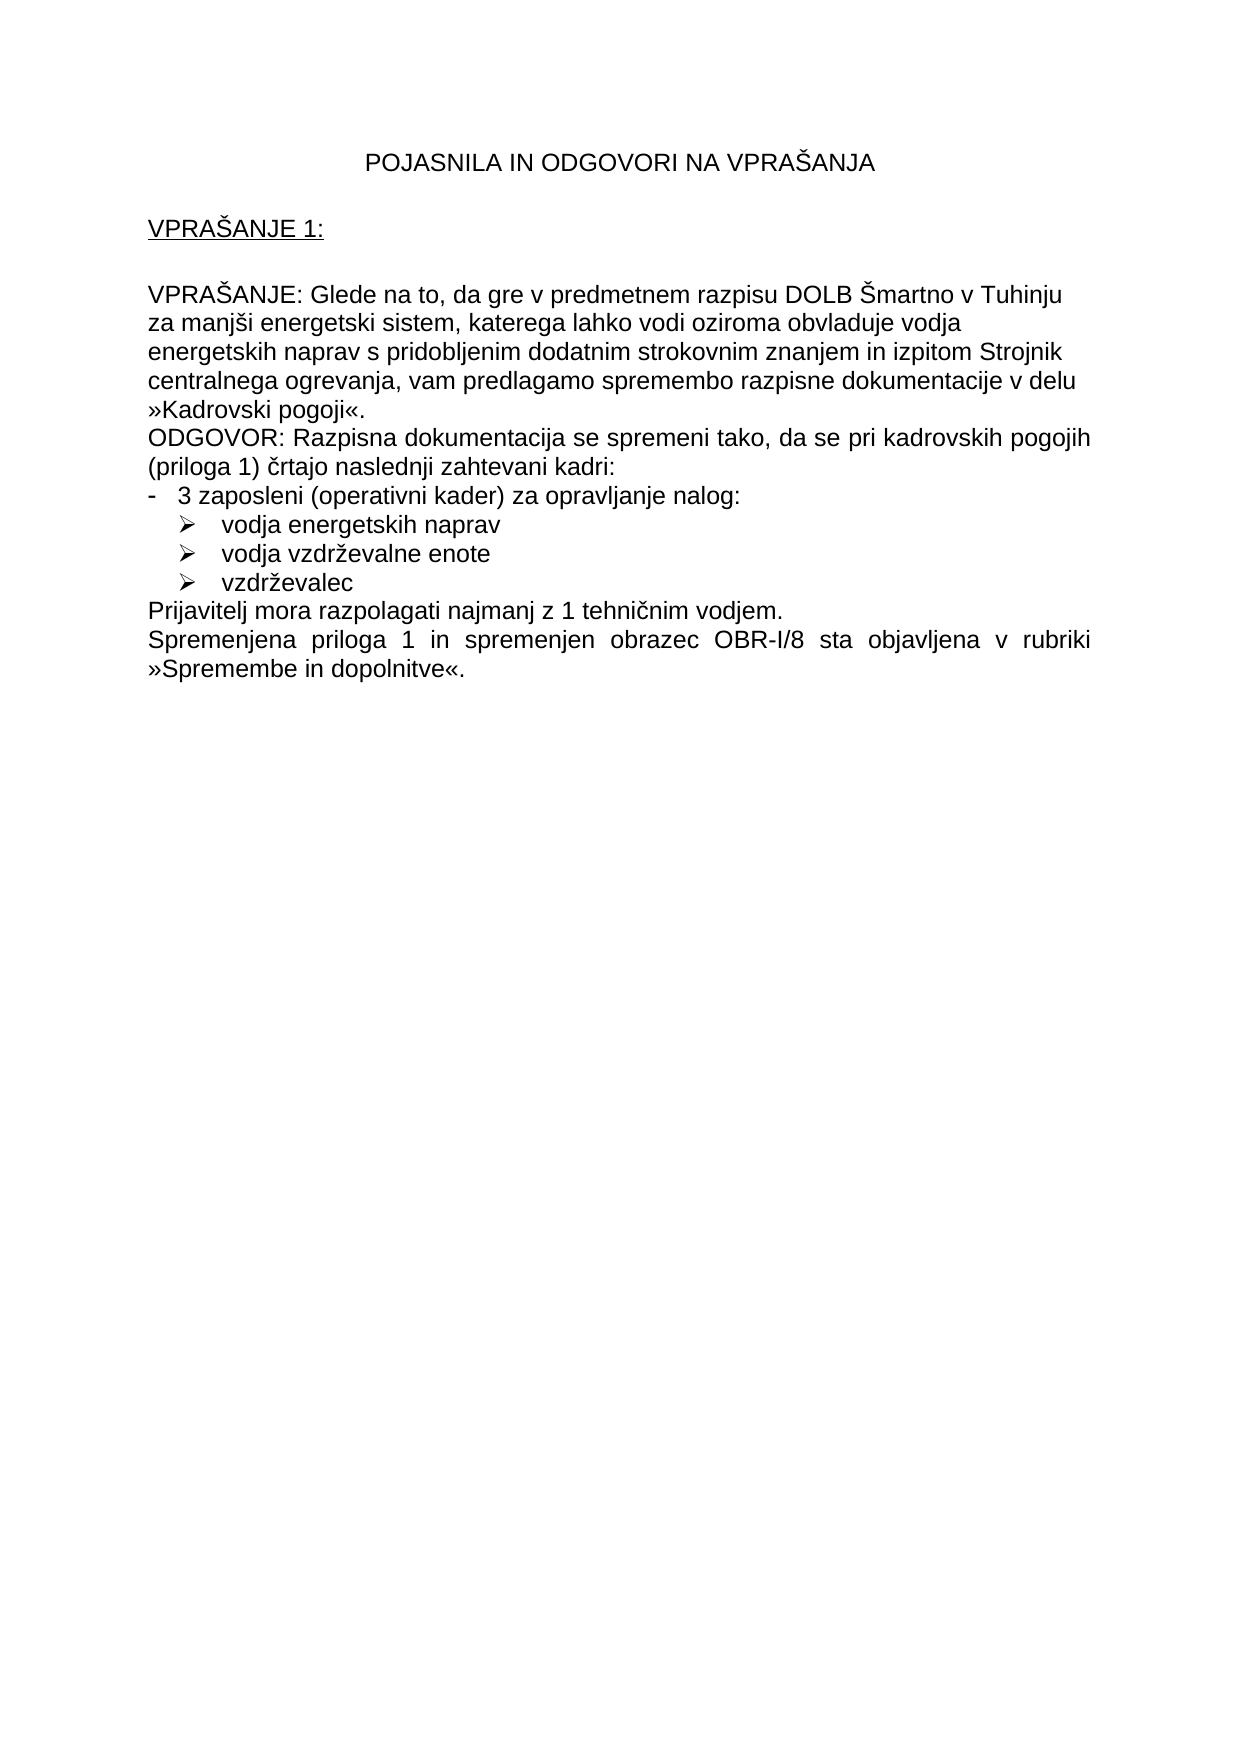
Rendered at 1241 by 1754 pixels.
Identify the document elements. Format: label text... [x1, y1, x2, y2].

text VPRAŠANJE 1: [148, 214, 1093, 242]
text VPRAŠANJE: Glede na to, da gre v predmetnem razpisu DOLB Šmartno v Tuhinju za manjši energetski sistem, katerega lahko vodi oziroma obvladuje vodja energetskih naprav s pridobljenim dodatnim strokovnim znanjem in izpitom Strojnik centralnega ogrevanja, vam predlagamo spremembo razpisne dokumentacije v delu »Kadrovski pogoji«. [148, 280, 1093, 423]
text ODGOVOR: Razpisna dokumentacija se spremeni tako, da se pri kadrovskih pogojih (priloga 1) črtajo naslednji zahtevani kadri: [148, 423, 1093, 481]
text Spremenjena priloga 1 in spremenjen obrazec OBR-I/8 sta objavljena v rubriki »Spremembe in dopolnitve«. [148, 625, 1093, 683]
list vzdrževalec [177, 567, 1093, 596]
text POJASNILA IN ODGOVORI NA VPRAŠANJA [148, 148, 1093, 176]
list vodja vzdrževalne enote [177, 539, 1093, 567]
list 3 zaposleni (operativni kader) za opravljanje nalog: [148, 481, 1093, 510]
list vodja energetskih naprav [177, 510, 1093, 539]
text Prijavitelj mora razpolagati najmanj z 1 tehničnim vodjem. [148, 596, 1093, 625]
